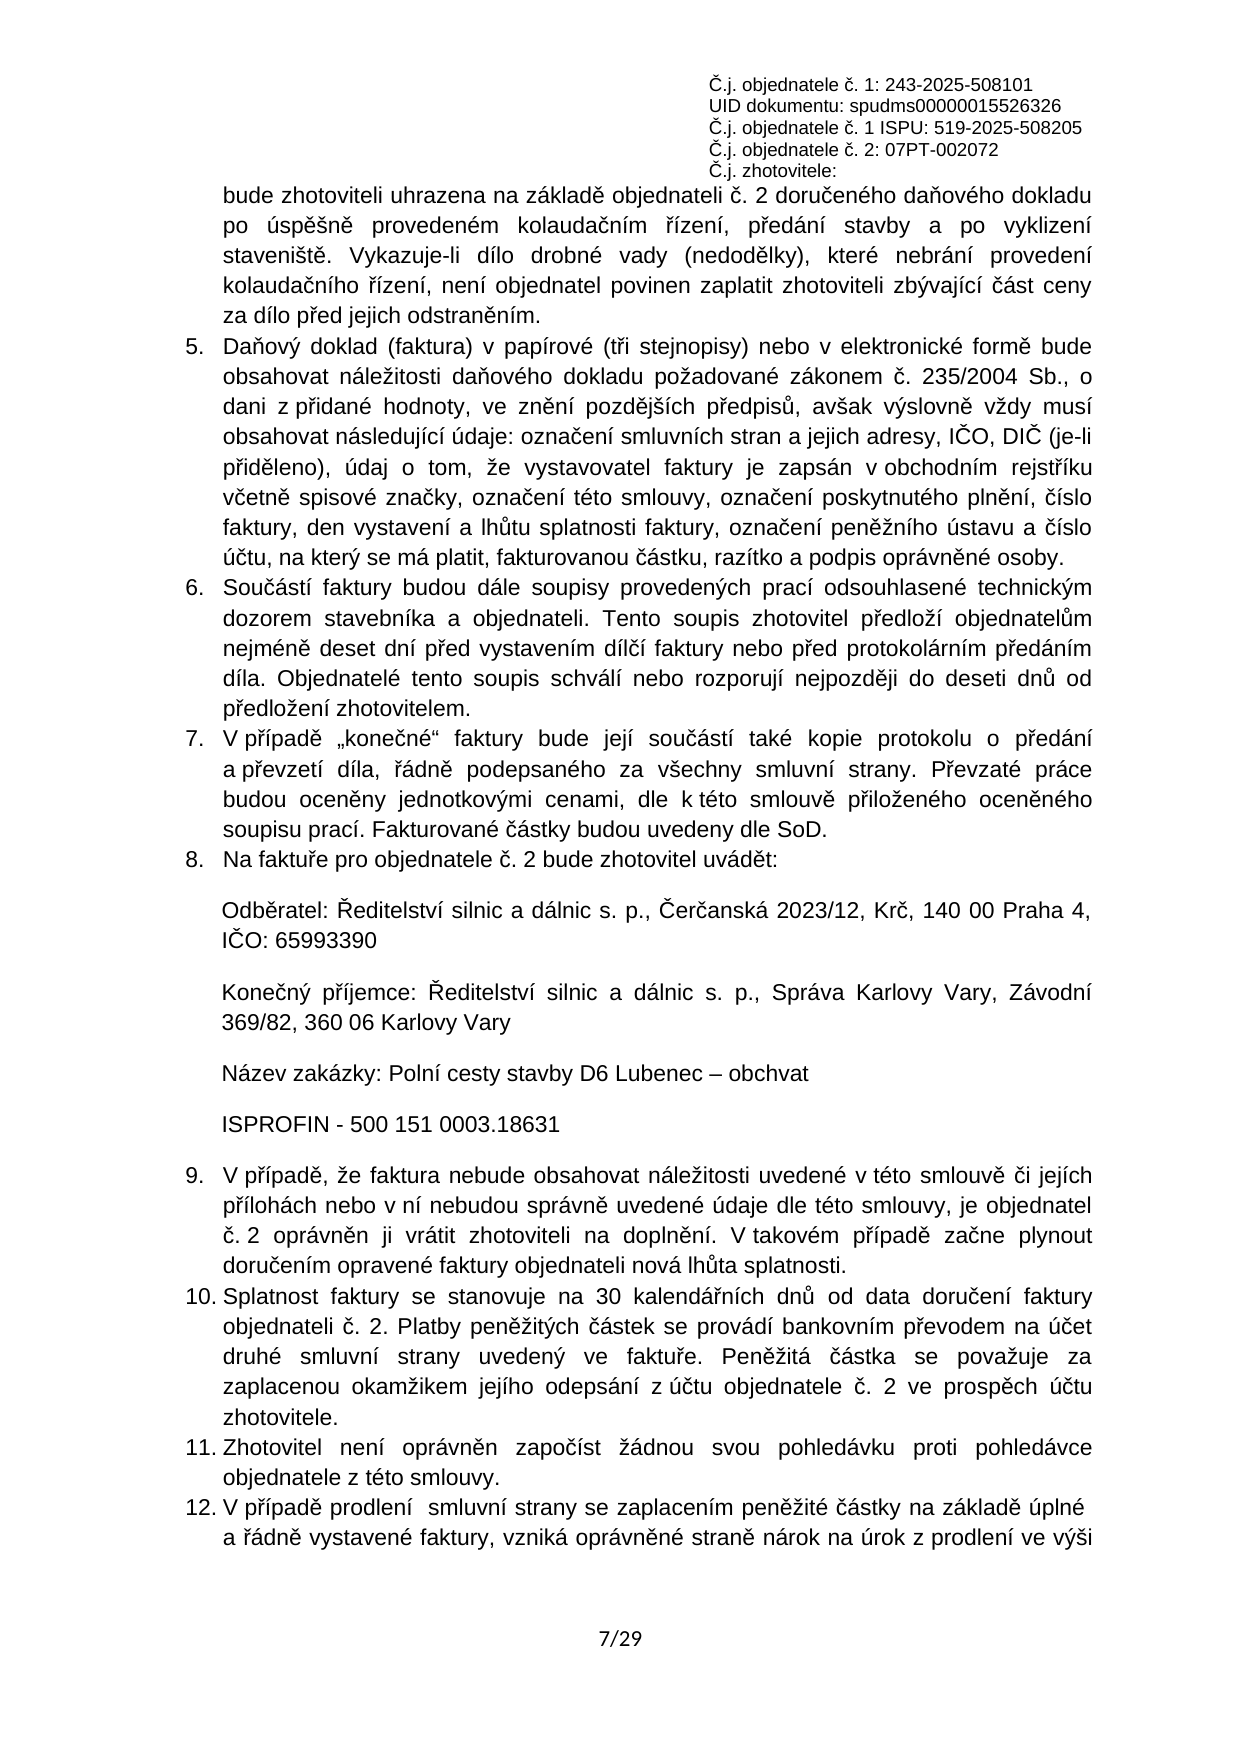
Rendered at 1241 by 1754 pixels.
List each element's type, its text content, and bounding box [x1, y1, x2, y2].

text Odběratel: Ředitelství silnic a dálnic s. p., Čerčanská 2023/12, Krč, 140 00 Praha 4, IČO: 65993390 [221, 897, 1093, 954]
list Zhotovitel není oprávněn započíst žádnou svou pohledávku proti pohledávce objednatele z této smlouvy. [185, 1434, 1093, 1490]
text Název zakázky: Polní cesty stavby D6 Lubenec – obchvat [221, 1060, 1093, 1086]
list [185, 1494, 1093, 1551]
list Daňový doklad (faktura) v papírové (tři stejnopisy) nebo v elektronické formě bude obsahovat náležitosti daňového dokladu požadované zákonem č. 235/2004 Sb., o dani z přidané hodnoty, ve znění pozdějších předpisů, avšak výslovně vždy musí obsahovat následující údaje: označení smluvních stran a jejich adresy, IČO, DIČ (je-li přiděleno), údaj o tom, že vystavovatel faktury je zapsán v obchodním rejstříku včetně spisové značky, označení této smlouvy, označení poskytnutého plnění, číslo faktury, den vystavení a lhůtu splatnosti faktury, označení peněžního ústavu a číslo účtu, na který se má platit, fakturovanou částku, razítko a podpis oprávněné osoby. [185, 333, 1093, 570]
text ISPROFIN - 500 151 0003.18631 [221, 1111, 1093, 1137]
list V případě „konečné“ faktury bude její součástí také kopie protokolu o předání a převzetí díla, řádně podepsaného za všechny smluvní strany. Převzaté práce budou oceněny jednotkovými cenami, dle k této smlouvě přiloženého oceněného soupisu prací. Fakturované částky budou uvedeny dle SoD. [185, 725, 1093, 842]
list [185, 182, 1093, 329]
list Součástí faktury budou dále soupisy provedených prací odsouhlasené technickým dozorem stavebníka a objednateli. Tento soupis zhotovitel předloží objednatelům nejméně deset dní před vystavením dílčí faktury nebo před protokolárním předáním díla. Objednatelé tento soupis schválí nebo rozporují nejpozději do deseti dnů od předložení zhotovitelem. [185, 574, 1093, 721]
text Konečný příjemce: Ředitelství silnic a dálnic s. p., Správa Karlovy Vary, Závodní 369/82, 360 06 Karlovy Vary [221, 978, 1093, 1035]
list Splatnost faktury se stanovuje na 30 kalendářních dnů od data doručení faktury objednateli č. 2. Platby peněžitých částek se provádí bankovním převodem na účet druhé smluvní strany uvedený ve faktuře. Peněžitá částka se považuje za zaplacenou okamžikem jejího odepsání z účtu objednatele č. 2 ve prospěch účtu zhotovitele. [185, 1283, 1093, 1430]
list Na faktuře pro objednatele č. 2 bude zhotovitel uvádět: [185, 846, 1093, 872]
list V případě, že faktura nebude obsahovat náležitosti uvedené v této smlouvě či jejích přílohách nebo v ní nebudou správně uvedené údaje dle této smlouvy, je objednatel č. 2 oprávněn ji vrátit zhotoviteli na doplnění. V takovém případě začne plynout doručením opravené faktury objednateli nová lhůta splatnosti. [185, 1162, 1093, 1279]
